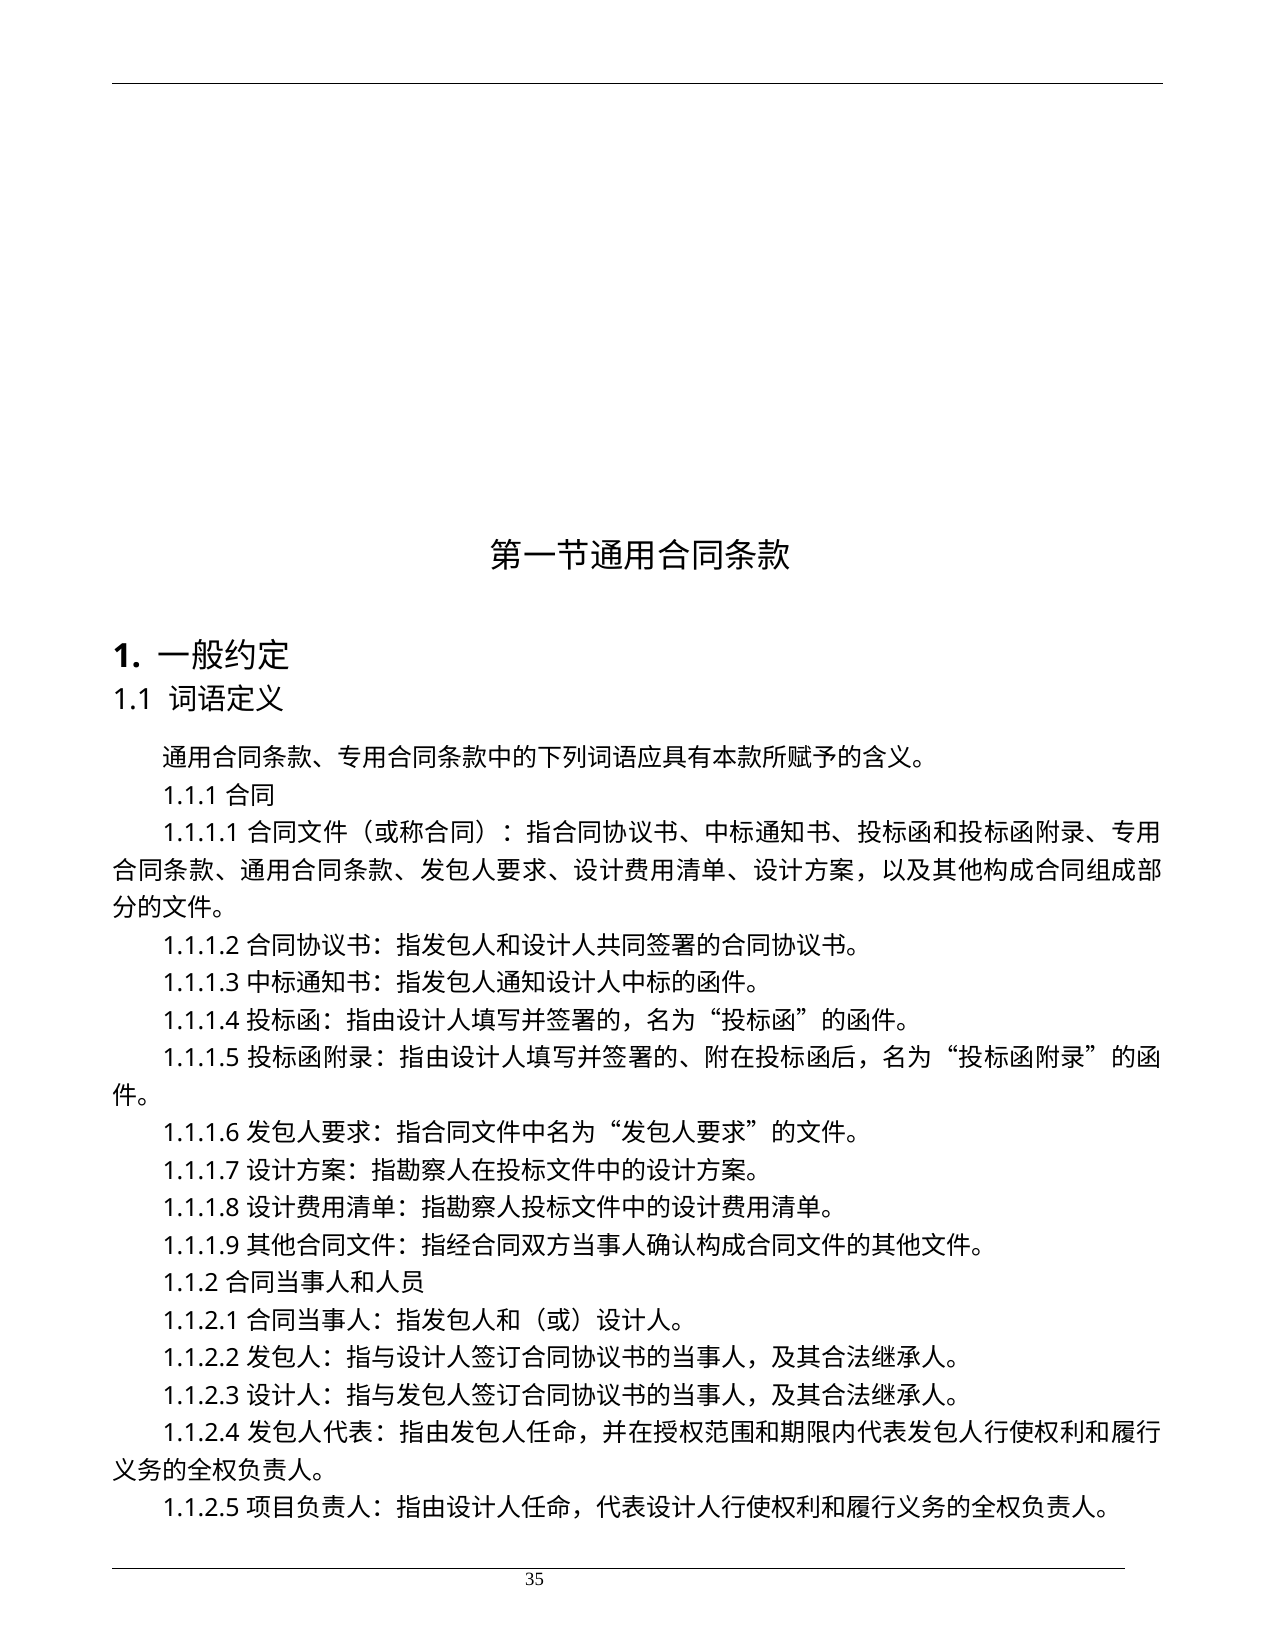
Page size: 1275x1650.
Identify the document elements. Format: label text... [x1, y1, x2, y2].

text 1.1.2.3 设计人：指与发包人签订合同协议书的当事人，及其合法继承人。 [112, 1374, 1163, 1412]
text 1.1.1.3 中标通知书：指发包人通知设计人中标的函件。 [112, 962, 1163, 999]
text 1.1.1.8 设计费用清单：指勘察人投标文件中的设计费用清单。 [112, 1187, 1163, 1224]
text 1.1.1.5 投标函附录：指由设计人填写并签署的、附在投标函后，名为“投标函附录”的函件。 [112, 1037, 1163, 1112]
text 1.1.1.2 合同协议书：指发包人和设计人共同签署的合同协议书。 [112, 924, 1163, 962]
text 1.1.1.6 发包人要求：指合同文件中名为“发包人要求”的文件。 [112, 1112, 1163, 1149]
text 1.1.1.9 其他合同文件：指经合同双方当事人确认构成合同文件的其他文件。 [112, 1224, 1163, 1262]
text 1.1 词语定义 [112, 676, 429, 718]
text 1.1.2 合同当事人和人员 [112, 1262, 1163, 1299]
text 1.1.2.2 发包人：指与设计人签订合同协议书的当事人，及其合法继承人。 [112, 1337, 1163, 1374]
text 1.1.1.7 设计方案：指勘察人在投标文件中的设计方案。 [112, 1149, 1163, 1187]
text 1.1.2.1 合同当事人：指发包人和（或）设计人。 [112, 1299, 1163, 1337]
text 1.1.1.1 合同文件（或称合同）：指合同协议书、中标通知书、投标函和投标函附录、专用 合同条款、通用合同条款、发包人要求、设计费用清单、设计方案，以及其他构成合同组成部 分的文件。 [112, 812, 1163, 924]
text 第一节通用合同条款 [422, 526, 1165, 571]
text 1.1.2.4 发包人代表：指由发包人任命，并在授权范围和期限内代表发包人行使权利和履行 义务的全权负责人。 [112, 1412, 1163, 1487]
text 通用合同条款、专用合同条款中的下列词语应具有本款所赋予的含义。 [112, 737, 1163, 774]
text 1.1.2.5 项目负责人：指由设计人任命，代表设计人行使权利和履行义务的全权负责人。 [112, 1487, 1163, 1524]
text 1.1.1.4 投标函：指由设计人填写并签署的，名为“投标函”的函件。 [112, 999, 1163, 1037]
text 1.1.1 合同 [112, 774, 1163, 812]
text 1. 一般约定 [112, 632, 433, 676]
